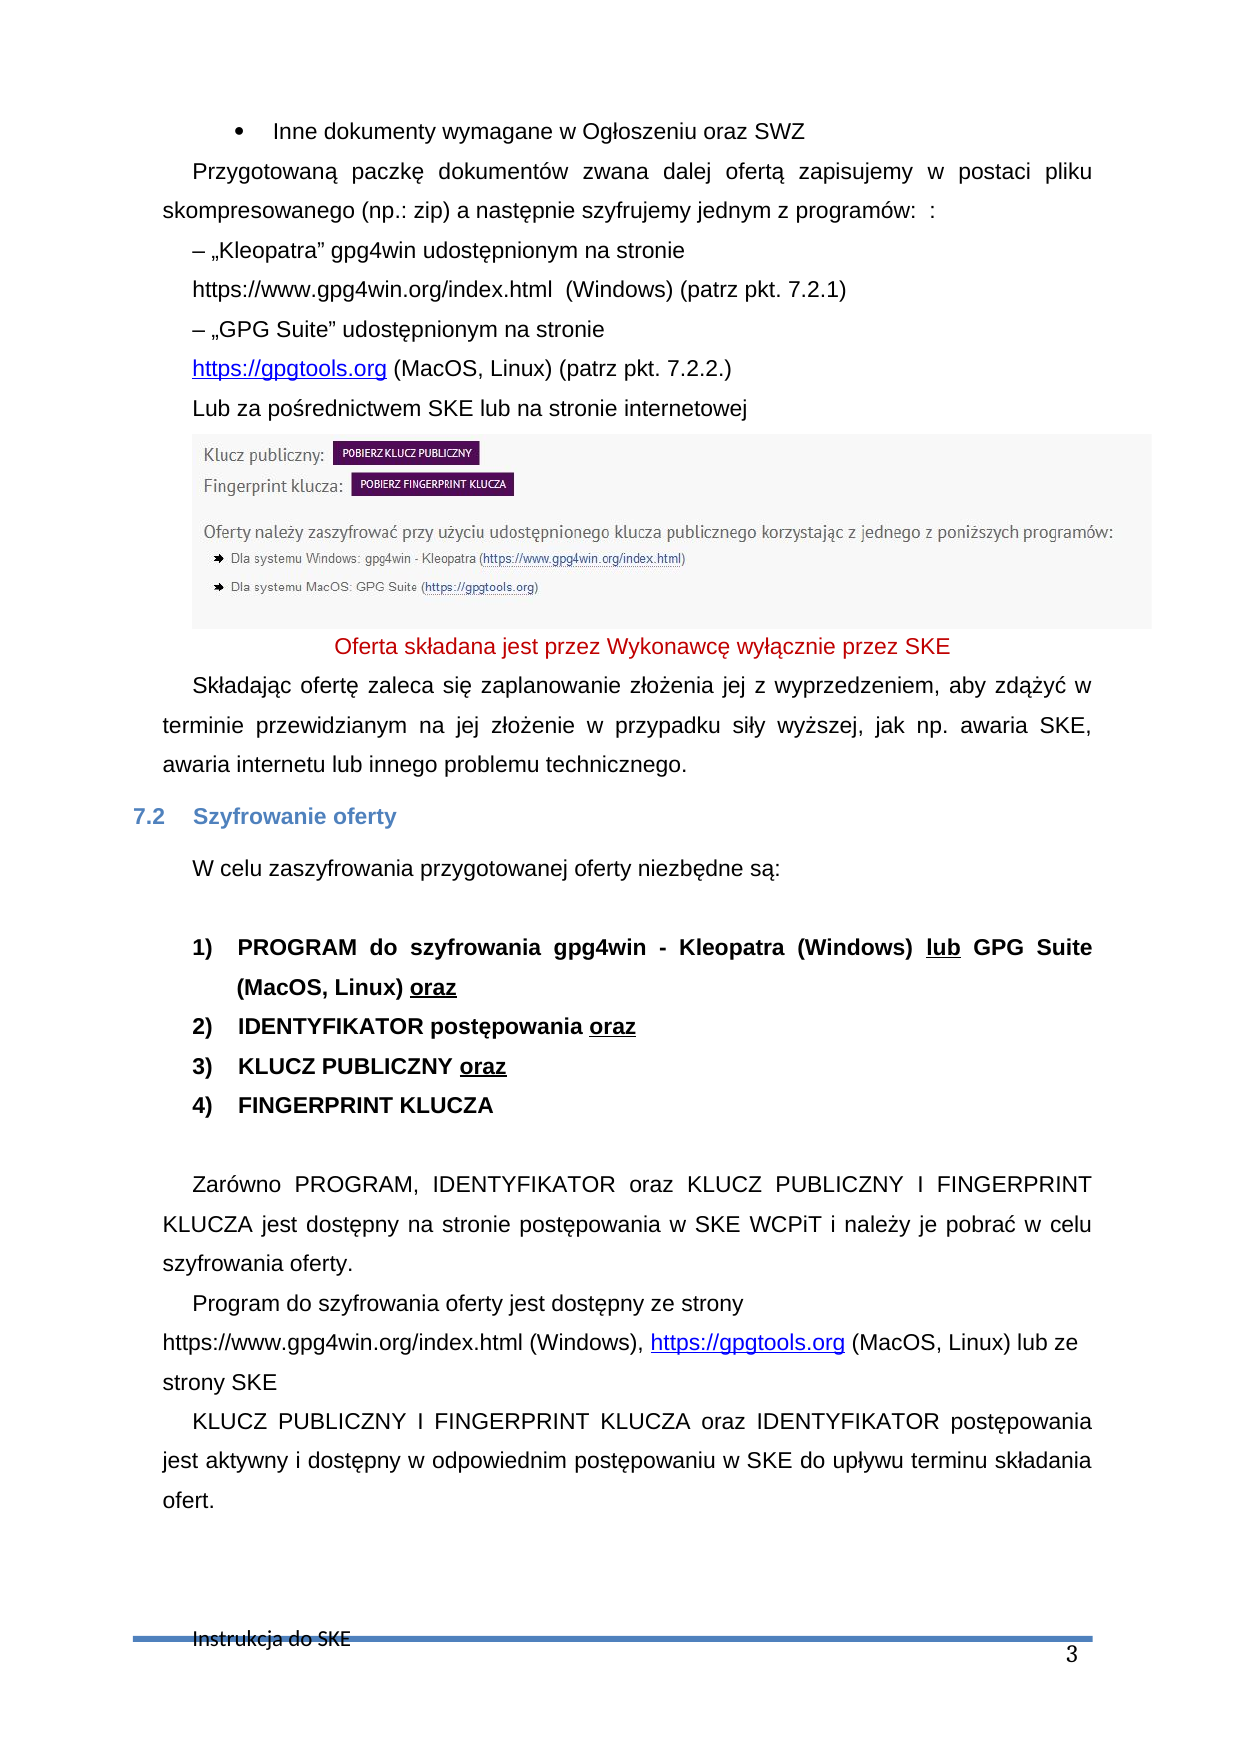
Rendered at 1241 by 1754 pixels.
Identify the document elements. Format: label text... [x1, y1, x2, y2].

text – „GPG Suite” udostępnionym na stronie [192, 316, 1093, 342]
subtitle Szyfrowanie oferty [133, 803, 1093, 830]
text https://gpgtools.org (MacOS, Linux) (patrz pkt. 7.2.2.) [192, 355, 1093, 381]
text 3) KLUCZ PUBLICZNY oraz [162, 1053, 1093, 1079]
list Inne dokumenty wymagane w Ogłoszeniu oraz SWZ [235, 118, 1093, 144]
text KLUCZ PUBLICZNY I FINGERPRINT KLUCZA oraz IDENTYFIKATOR postępowania jest aktywny i dostępny w odpowiednim postępowaniu w SKE do upływu terminu składania ofert. [162, 1408, 1093, 1513]
text Oferta składana jest przez Wykonawcę wyłącznie przez SKE [162, 633, 1093, 659]
text 2) IDENTYFIKATOR postępowania oraz [162, 1013, 1093, 1039]
picture [192, 434, 1152, 629]
text Przygotowaną paczkę dokumentów zwana dalej ofertą zapisujemy w postaci pliku skompresowanego (np.: zip) a następnie szyfrujemy jednym z programów: : [162, 158, 1093, 223]
text W celu zaszyfrowania przygotowanej oferty niezbędne są: [162, 855, 1093, 882]
text 1) PROGRAM do szyfrowania gpg4win - Kleopatra (Windows) lub GPG Suite (MacOS, Linux) oraz [192, 934, 1093, 1000]
text https://www.gpg4win.org/index.html (Windows) (patrz pkt. 7.2.1) [192, 276, 1093, 302]
text Składając ofertę zaleca się zaplanowanie złożenia jej z wyprzedzeniem, aby zdążyć w terminie przewidzianym na jej złożenie w przypadku siły wyższej, jak np. awaria SKE, awaria internetu lub innego problemu technicznego. [162, 672, 1093, 778]
text – „Kleopatra” gpg4win udostępnionym na stronie [192, 237, 1093, 263]
text 4) FINGERPRINT KLUCZA [162, 1092, 1093, 1118]
text Zarówno PROGRAM, IDENTYFIKATOR oraz KLUCZ PUBLICZNY I FINGERPRINT KLUCZA jest dostępny na stronie postępowania w SKE WCPiT i należy je pobrać w celu szyfrowania oferty. [162, 1171, 1093, 1276]
text Program do szyfrowania oferty jest dostępny ze strony https://www.gpg4win.org/index.html (Windows), https://gpgtools.org (MacOS, Linux) lub ze strony SKE [162, 1289, 1093, 1395]
text Lub za pośrednictwem SKE lub na stronie internetowej [192, 394, 1093, 421]
